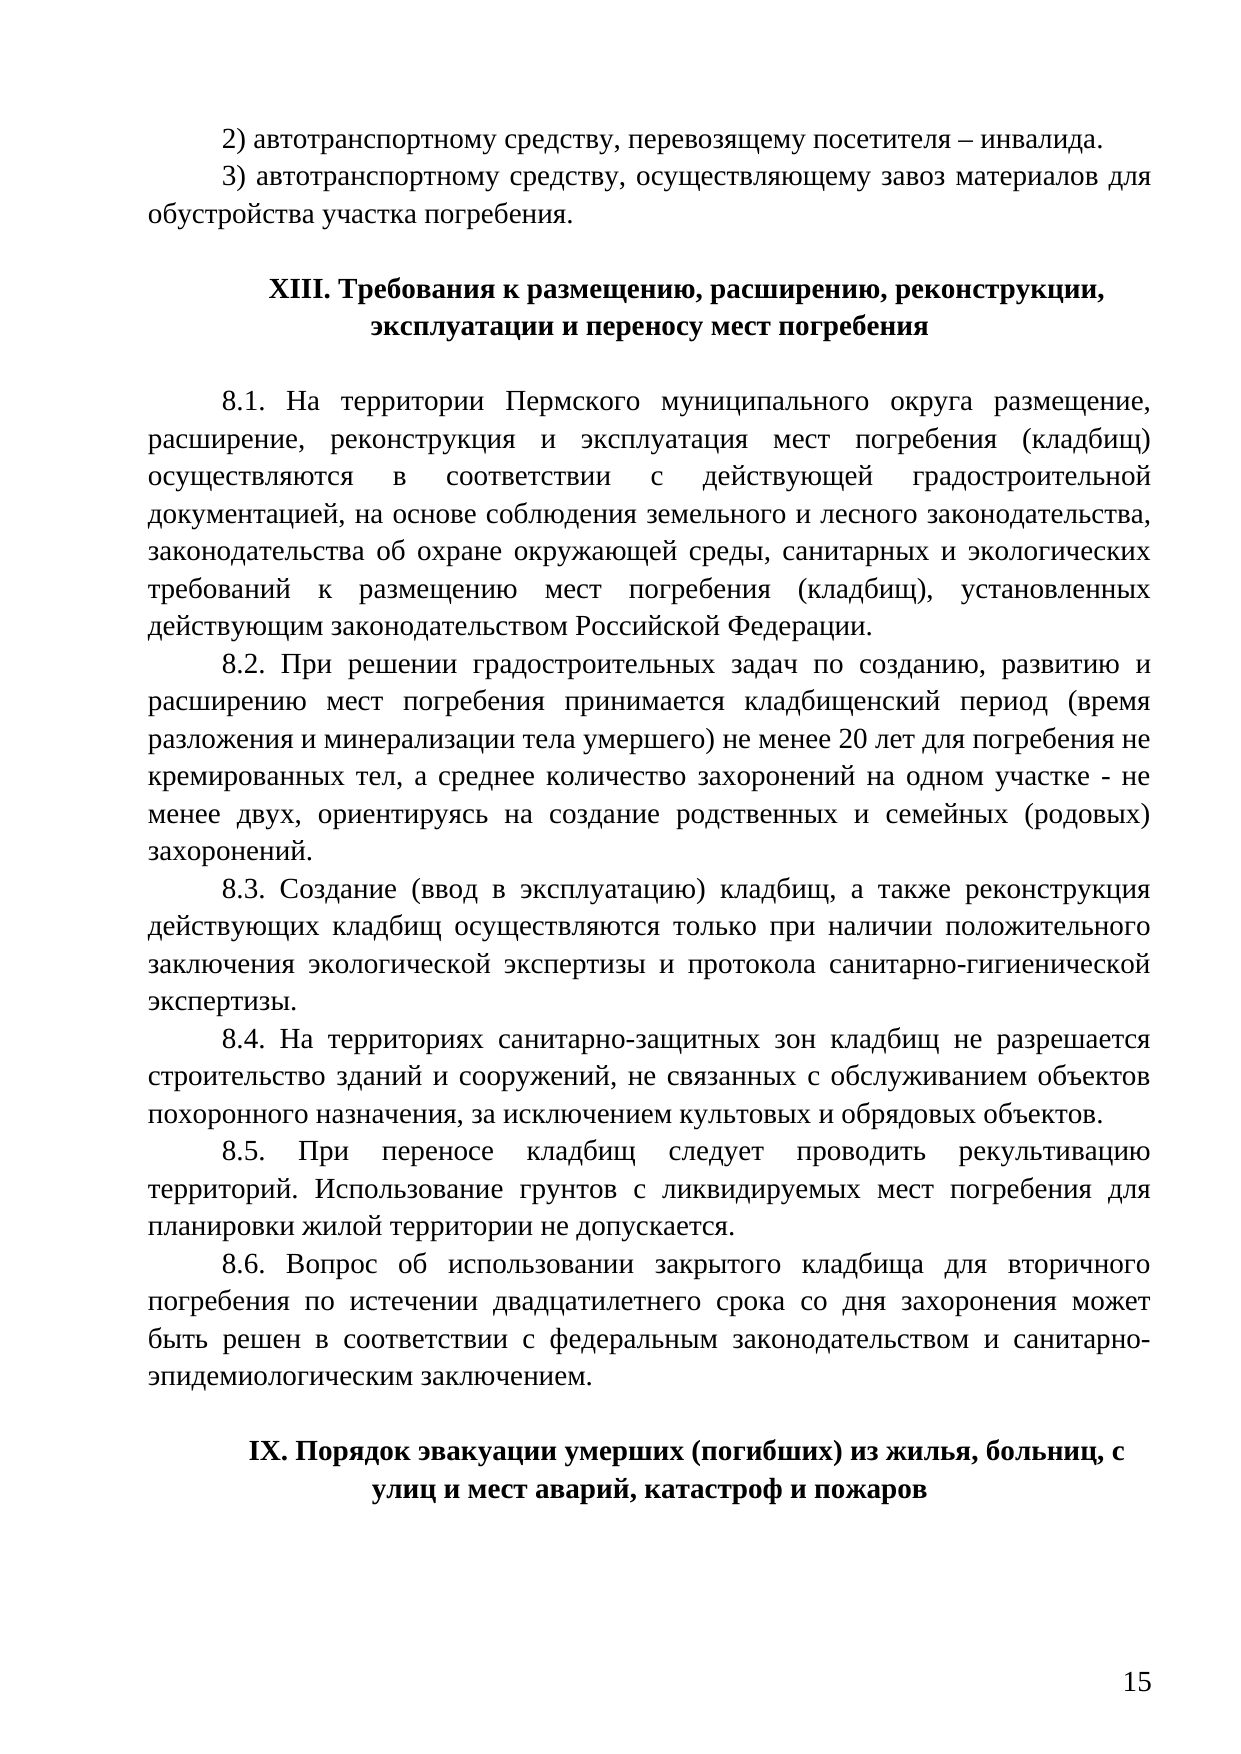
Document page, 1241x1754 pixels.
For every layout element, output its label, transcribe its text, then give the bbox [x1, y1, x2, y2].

text 8.2. При решении градостроительных задач по созданию, развитию и расширению мест погребения принимается кладбищенский период (время разложения и минерализации тела умершего) не менее 20 лет для погребения не кремированных тел, а среднее количество захоронений на одном участке - не менее двух, ориентируясь на создание родственных и семейных (родовых) захоронений. [148, 643, 1152, 868]
text 8.6. Вопрос об использовании закрытого кладбища для вторичного погребения по истечении двадцатилетнего срока со дня захоронения может быть решен в соответствии с федеральным законодательством и санитарно-эпидемиологическим заключением. [148, 1243, 1152, 1393]
text IX. Порядок эвакуации умерших (погибших) из жилья, больниц, с улиц и мест аварий, катастроф и пожаров [148, 1431, 1152, 1506]
text 2) автотранспортному средству, перевозящему посетителя – инвалида. [148, 118, 1152, 156]
text 8.5. При переносе кладбищ следует проводить рекультивацию территорий. Использование грунтов с ликвидируемых мест погребения для планировки жилой территории не допускается. [148, 1131, 1152, 1243]
text 8.1. На территории Пермского муниципального округа размещение, расширение, реконструкция и эксплуатация мест погребения (кладбищ) осуществляются в соответствии с действующей градостроительной документацией, на основе соблюдения земельного и лесного законодательства, законодательства об охране окружающей среды, санитарных и экологических требований к размещению мест погребения (кладбищ), установленных действующим законодательством Российской Федерации. [148, 381, 1152, 643]
text 3) автотранспортному средству, осуществляющему завоз материалов для обустройства участка погребения. [148, 156, 1152, 231]
text XIII. Требования к размещению, расширению, реконструкции, эксплуатации и переносу мест погребения [148, 268, 1152, 343]
text 8.3. Создание (ввод в эксплуатацию) кладбищ, а также реконструкция действующих кладбищ осуществляются только при наличии положительного заключения экологической экспертизы и протокола санитарно-гигиенической экспертизы. [148, 868, 1152, 1018]
text 8.4. На территориях санитарно-защитных зон кладбищ не разрешается строительство зданий и сооружений, не связанных с обслуживанием объектов похоронного назначения, за исключением культовых и обрядовых объектов. [148, 1018, 1152, 1131]
